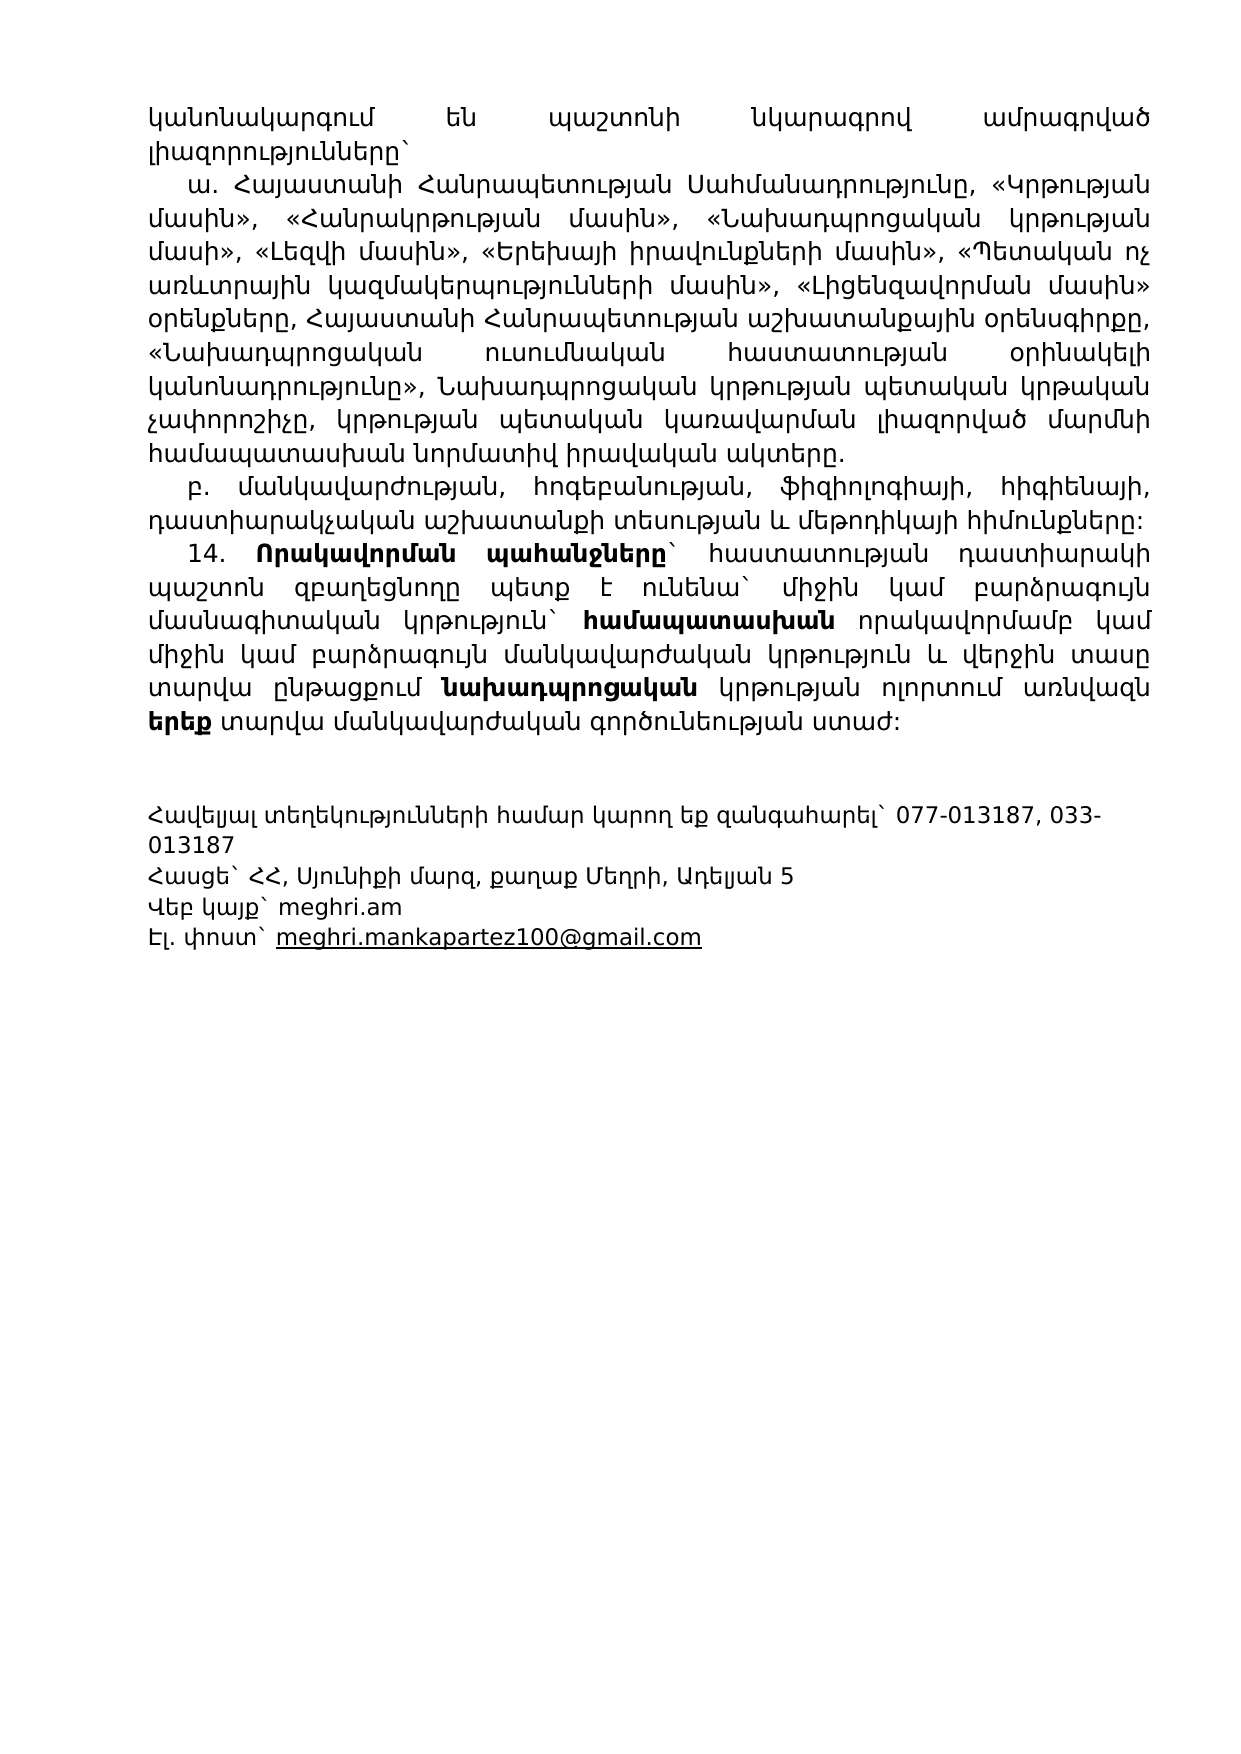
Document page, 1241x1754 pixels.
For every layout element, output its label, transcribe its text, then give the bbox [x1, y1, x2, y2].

text 14. Որակավորման պահանջները` հաստատության դաստիարակի պաշտոն զբաղեցնողը պետք է ունենա` միջին կամ բարձրագույն մասնագիտական կրթություն` համապատասխան որակավորմամբ կամ միջին կամ բարձրագույն մանկավարժական կրթություն և վերջին տասը տարվա ընթացքում նախադպրոցական կրթության ոլորտում առնվազն երեք տարվա մանկավարժական գործունեության ստաժ: [148, 539, 1152, 736]
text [148, 103, 1152, 166]
text բ. մանկավարժության, հոգեբանության, ֆիզիոլոգիայի, հիգիենայի, դաստիարակչական աշխատանքի տեսության և մեթոդիկայի հիմունքները: [148, 472, 1152, 535]
text ա. Հայաստանի Հանրապետության Սահմանադրությունը, «Կրթության մասին», «Հանրակրթության մասին», «Նախադպրոցական կրթության մասի», «Լեզվի մասին», «Երեխայի իրավունքների մասին», «Պետական ոչ առևտրային կազմակերպությունների մասին», «Լիցենզավորման մասին» օրենքները, Հայաստանի Հանրապետության աշխատանքային օրենսգիրքը, «Նախադպրոցական ուսումնական հաստատության օրինակելի կանոնադրությունը», Նախադպրոցական կրթության պետական կրթական չափորոշիչը, կրթության պետական կառավարման լիազորված մարմնի համապատասխան նորմատիվ իրավական ակտերը. [148, 170, 1152, 468]
text Հավելյալ տեղեկությունների համար կարող եք զանգահարել` 077-013187, 033-013187 Հասցե` ՀՀ, Սյունիքի մարզ, քաղաք Մեղրի, Ադելյան 5 Վեբ կայք` meghri.am Էլ. փոստ` meghri.mankapartez100@gmail.com [148, 802, 1152, 951]
